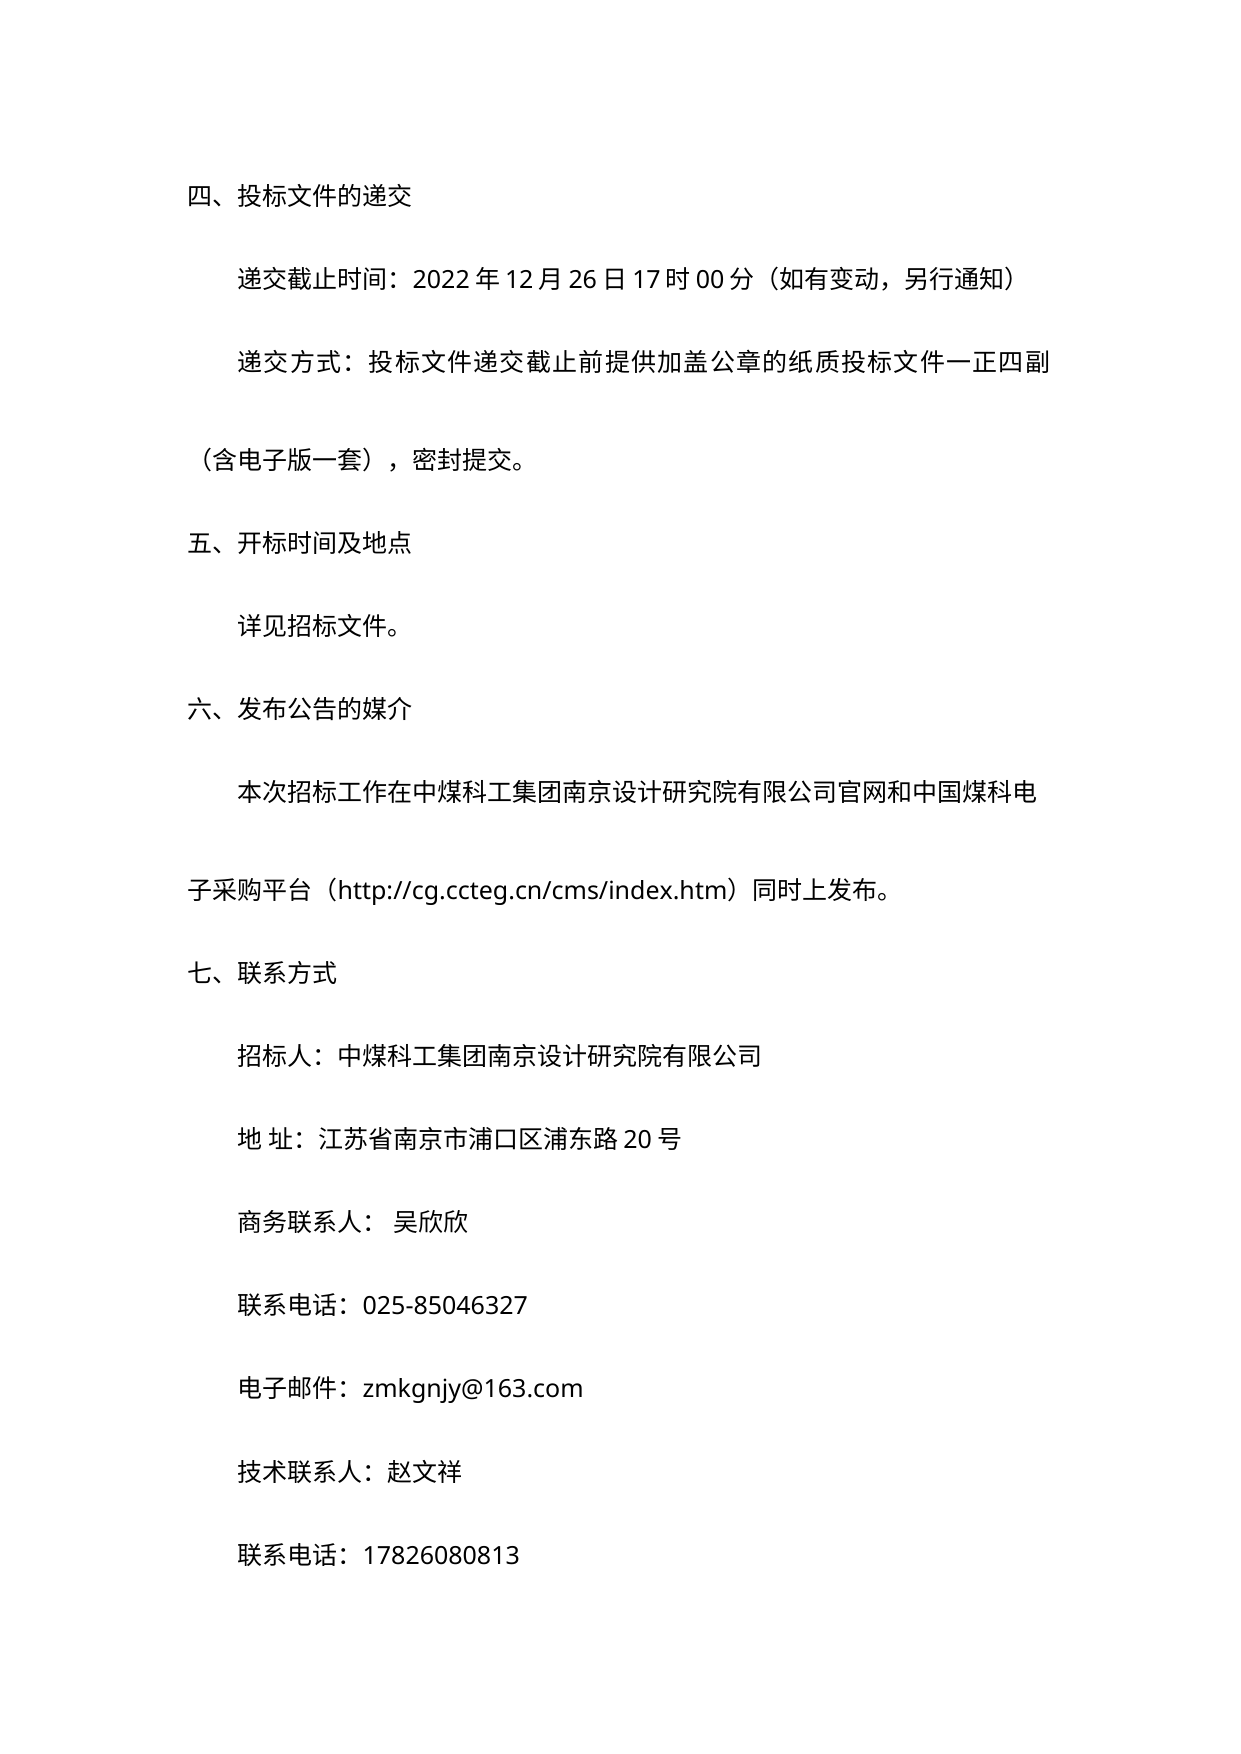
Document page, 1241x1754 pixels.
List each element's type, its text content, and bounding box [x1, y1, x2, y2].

text 地 址：江苏省南京市浦口区浦东路20号 [187, 1105, 1053, 1170]
text 详见招标文件。 [187, 592, 1053, 657]
text 联系电话：025-85046327 [187, 1271, 1053, 1336]
text 商务联系人： 吴欣欣 [187, 1188, 1053, 1253]
text 六、发布公告的媒介 [187, 675, 1053, 740]
text 联系电话：17826080813 [187, 1521, 1053, 1586]
text 电子邮件：zmkgnjy@163.com [187, 1354, 1053, 1419]
text 递交截止时间：2022年12月26日17时00分（如有变动，另行通知） [187, 245, 1053, 310]
text 招标人：中煤科工集团南京设计研究院有限公司 [187, 1022, 1053, 1087]
text 递交方式：投标文件递交截止前提供加盖公章的纸质投标文件一正四副（含电子版一套），密封提交。 [187, 328, 1053, 491]
text 本次招标工作在中煤科工集团南京设计研究院有限公司官网和中国煤科电子采购平台（http://cg.ccteg.cn/cms/index.htm）同时上发布。 [187, 758, 1053, 921]
text 技术联系人：赵文祥 [187, 1438, 1053, 1503]
text 五、开标时间及地点 [187, 509, 1053, 574]
text 四、投标文件的递交 [187, 162, 1053, 227]
text 七、联系方式 [187, 939, 1053, 1004]
